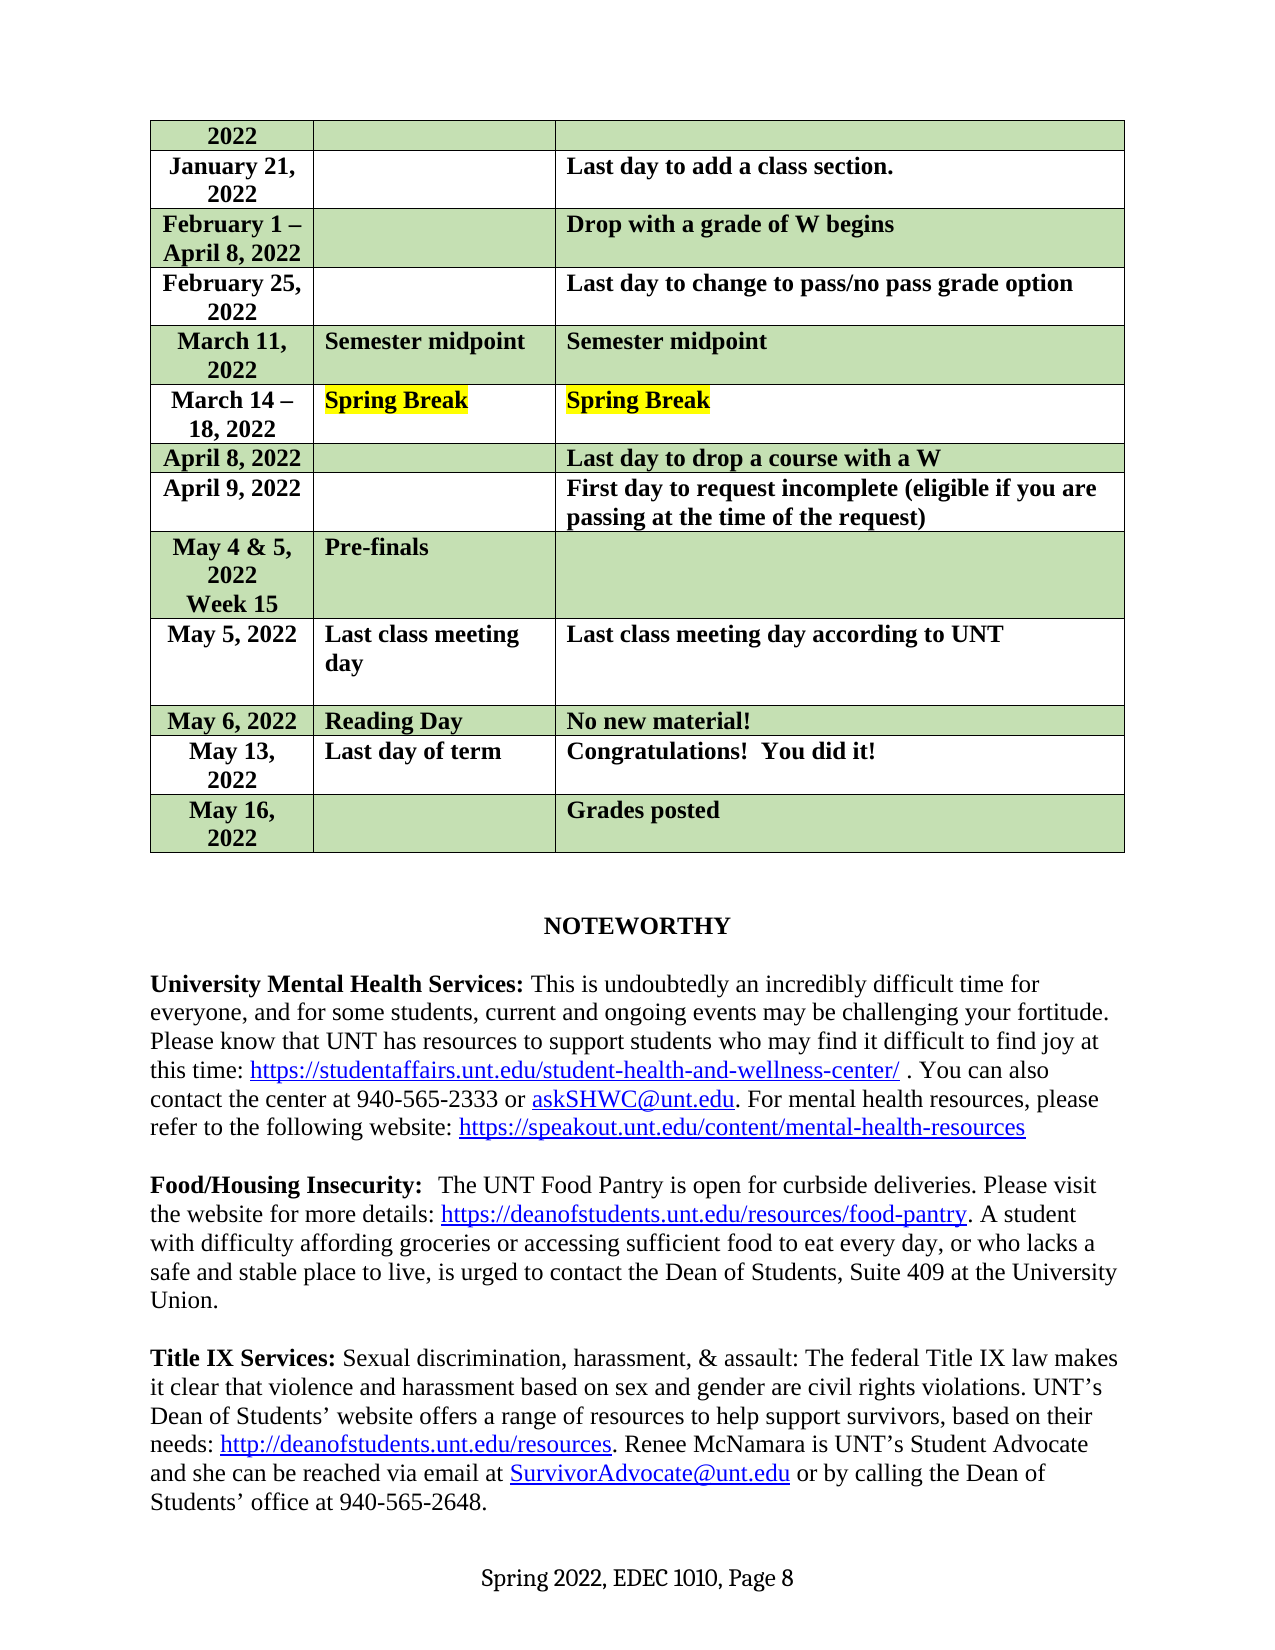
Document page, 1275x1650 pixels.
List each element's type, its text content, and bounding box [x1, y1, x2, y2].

table_cell May 6, 2022 [151, 706, 313, 735]
text University Mental Health Services: This is undoubtedly an incredibly difficult time for everyone, and for some students, current and ongoing events may be challenging your fortitude. Please know that UNT has resources to support students who may find it difficult to find joy at this time: https://studentaffairs.unt.edu/student-health-and-wellness-center/ . You can also contact the center at 940-565-2333 or askSHWC@unt.edu. For mental health resources, please refer to the following website: https://speakout.unt.edu/content/mental-health-resources [150, 969, 1125, 1141]
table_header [556, 121, 1124, 150]
table_cell [314, 795, 555, 852]
table_cell [556, 532, 1124, 618]
table_cell May 13, 2022 [151, 736, 313, 794]
text NOTEWORTHY [150, 911, 1125, 939]
table_cell April 8, 2022 [151, 444, 213, 472]
table_cell February 25, 2022 [151, 268, 313, 325]
table_cell [314, 151, 555, 208]
table_cell January 21, 2022 [151, 151, 313, 208]
table_cell First day to request incomplete (eligible if you are passing at the time of the request) [556, 473, 1124, 531]
table_header [314, 121, 555, 150]
table_cell March 11, 2022 [151, 326, 313, 384]
table_cell April 9, 2022 [151, 473, 313, 531]
table_cell May 16, 2022 [151, 795, 313, 852]
table_header January 17, 2022 [151, 121, 313, 150]
table_cell Last day to change to pass/no pass grade option [556, 268, 1124, 325]
table_cell Last class meeting day [314, 619, 555, 705]
table_cell [314, 209, 555, 267]
table_cell Reading Day [314, 706, 555, 735]
table_cell [314, 473, 555, 531]
table_cell February 1 – April 8, 2022 [151, 209, 313, 267]
table_cell Spring Break [556, 385, 1124, 442]
table_cell Last day of term [314, 736, 555, 794]
text Title IX Services: Sexual discrimination, harassment, & assault: The federal Title IX law makes it clear that violence and harassment based on sex and gender are civil rights violations. UNT’s Dean of Students’ website offers a range of resources to help support survivors, based on their needs: http://deanofstudents.unt.edu/resources. Renee McNamara is UNT’s Student Advocate and she can be reached via email at SurvivorAdvocate@unt.edu or by calling the Dean of Students’ office at 940-565-2648. [150, 1343, 1125, 1516]
table_cell Semester midpoint [314, 326, 555, 384]
table_cell Semester midpoint [556, 326, 1124, 384]
table_cell [314, 268, 555, 325]
table_cell March 14 – 18, 2022 [151, 385, 313, 442]
table_cell Spring Break [314, 385, 555, 442]
table_cell May 4 & 5, 2022 Week 15 [151, 532, 313, 618]
table_cell Last class meeting day according to UNT [556, 619, 1124, 705]
table_cell Last day to drop a course with a W [556, 444, 1124, 472]
table_cell Congratulations! You did it! [556, 736, 1124, 794]
table_cell Drop with a grade of W begins [556, 209, 1124, 267]
table_cell Last day to add a class section. [556, 151, 1124, 208]
table_cell Grades posted [556, 795, 1124, 852]
table_cell April 8, 2022 [220, 444, 313, 472]
table_cell May 5, 2022 [151, 619, 313, 705]
table_cell No new material! [556, 706, 1124, 735]
table_cell Pre-finals [314, 532, 555, 618]
text Food/Housing Insecurity: The UNT Food Pantry is open for curbside deliveries. Please visit the website for more details: https://deanofstudents.unt.edu/resources/food-pantry. A student with difficulty affording groceries or accessing sufficient food to eat every day, or who lacks a safe and stable place to live, is urged to contact the Dean of Students, Suite 409 at the University Union. [150, 1170, 1125, 1314]
table_cell [314, 444, 555, 472]
